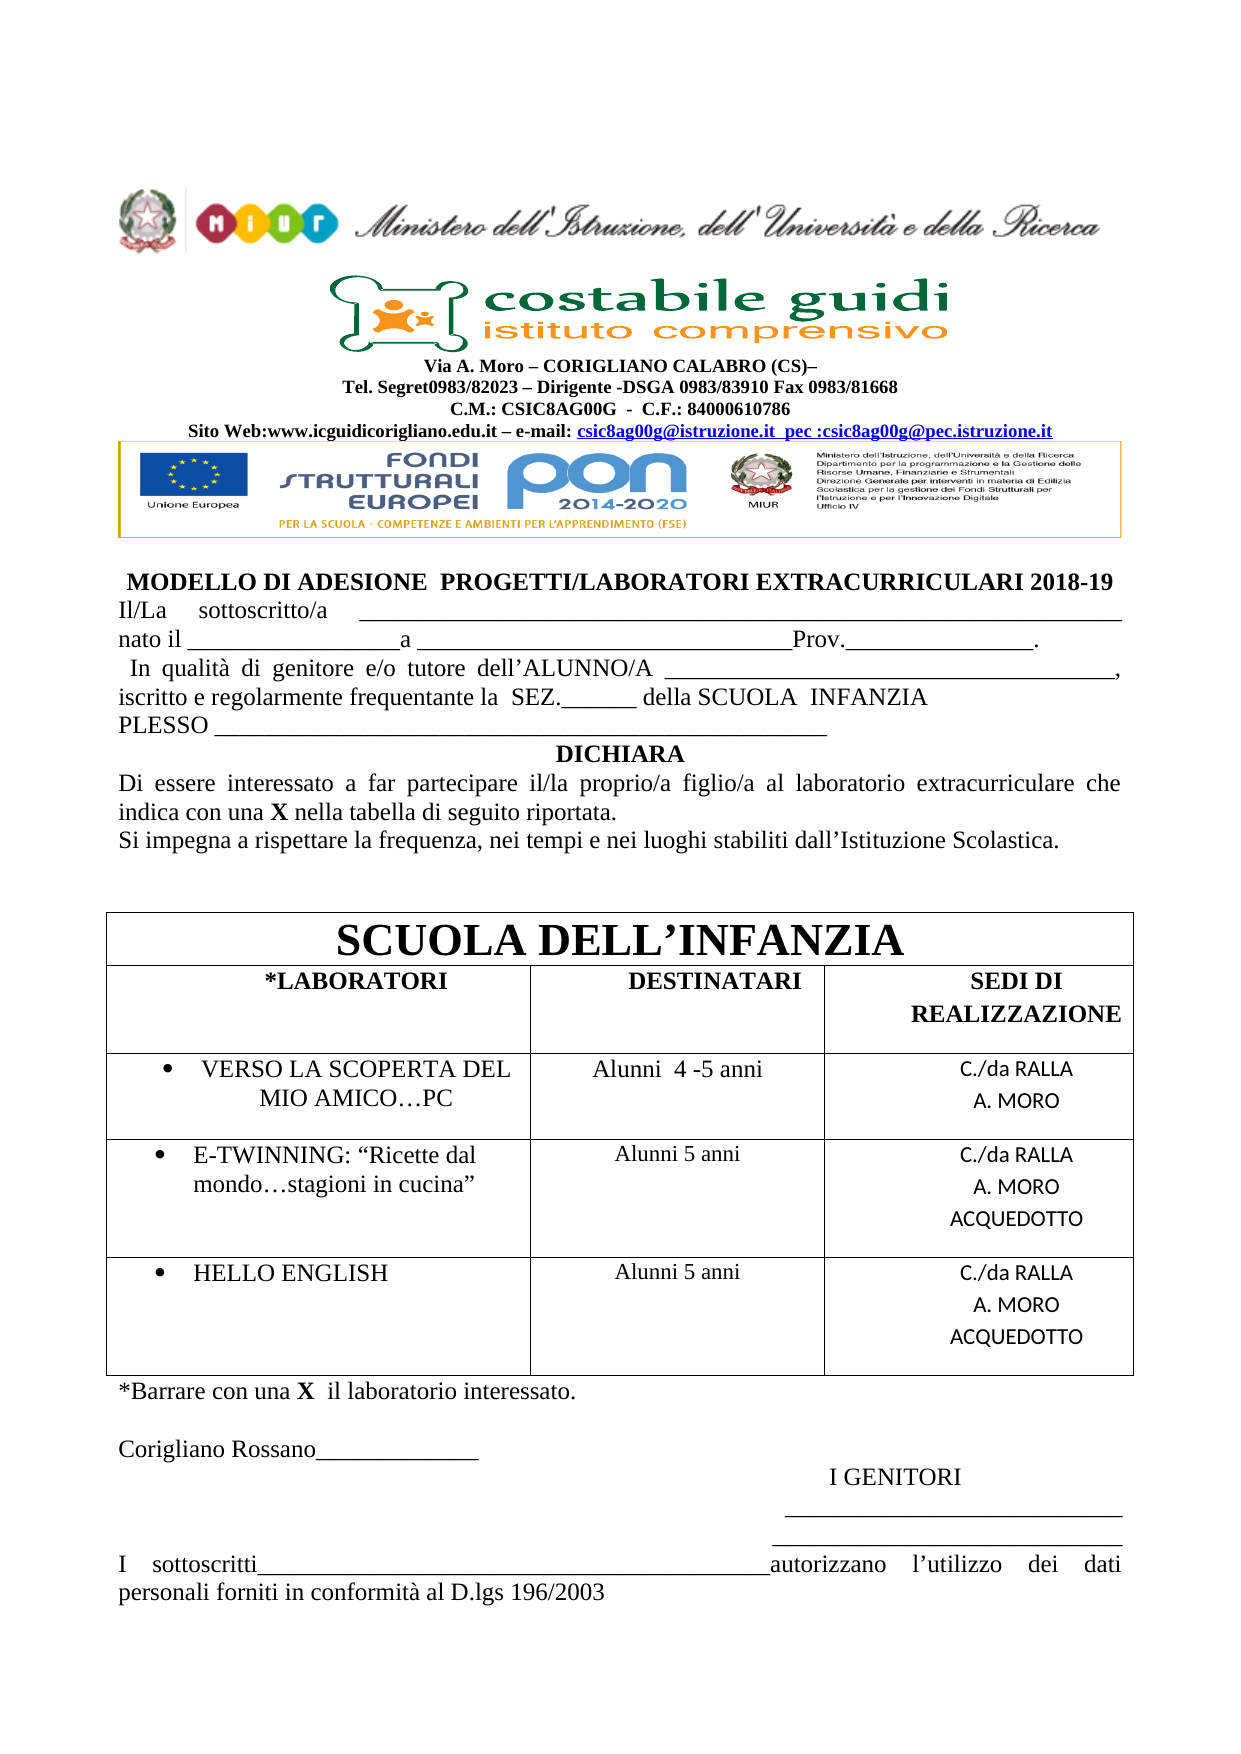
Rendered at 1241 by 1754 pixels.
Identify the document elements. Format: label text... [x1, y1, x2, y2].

text Sito Web:www.icguidicorigliano.edu.it – e-mail: csic8ag00g@istruzione.it pec :csic8ag00g@pec.istruzione.it [118, 419, 1122, 441]
text Via A. Moro – CORIGLIANO CALABRO (CS)– [118, 355, 1122, 376]
text I GENITORI [118, 1462, 1122, 1491]
text *Barrare con una X il laboratorio interessato. [118, 1376, 1122, 1405]
table_cell DESTINATARI [531, 966, 824, 1053]
text PLESSO _________________________________________________ [118, 710, 1122, 739]
text ___________________________ [118, 1491, 1122, 1520]
text Tel. Segret0983/82023 – Dirigente -DSGA 0983/83910 Fax 0983/81668 [118, 376, 1122, 398]
picture [118, 441, 1122, 538]
table_cell C./da RALLA A. MORO [825, 1054, 1133, 1139]
text MODELLO DI ADESIONE PROGETTI/LABORATORI EXTRACURRICULARI 2018-19 [118, 567, 1122, 595]
table_cell *LABORATORI [107, 966, 530, 1053]
table_cell C./da RALLA A. MORO ACQUEDOTTO [825, 1140, 1133, 1257]
text Di essere interessato a far partecipare il/la proprio/a figlio/a al laboratorio extracurriculare che indica con una X nella tabella di seguito riportata. [118, 768, 1122, 825]
table_cell VERSO LA SCOPERTA DEL MIO AMICO…PC [107, 1054, 530, 1139]
text ____________________________ [118, 1520, 1122, 1549]
text Si impegna a rispettare la frequenza, nei tempi e nei luoghi stabiliti dall’Istituzione Scolastica. [118, 825, 1122, 854]
text Il/La sottoscritto/a _____________________________________________________________ nato il _________________a ______________________________Prov._______________. [118, 595, 1122, 653]
table_cell Alunni 5 anni [531, 1258, 824, 1375]
picture [118, 176, 1122, 269]
table_cell SEDI DI REALIZZAZIONE [825, 966, 1133, 1053]
table_cell HELLO ENGLISH [107, 1258, 530, 1375]
text C.M.: CSIC8AG00G - C.F.: 84000610786 [118, 398, 1122, 419]
table_header SCUOLA DELL’INFANZIA [107, 913, 1133, 965]
text Corigliano Rossano_____________ [118, 1434, 1122, 1462]
text DICHIARA [118, 739, 1122, 768]
table_cell E-TWINNING: “Ricette dal mondo…stagioni in cucina” [107, 1140, 530, 1257]
table_cell Alunni 4 -5 anni [531, 1054, 824, 1139]
text I sottoscritti_________________________________________autorizzano l’utilizzo dei dati personali forniti in conformità al D.lgs 196/2003 [118, 1549, 1122, 1606]
text In qualità di genitore e/o tutore dell’ALUNNO/A ____________________________________, iscritto e regolarmente frequentante la SEZ.______ della SCUOLA INFANZIA [118, 653, 1122, 710]
table_cell Alunni 5 anni [531, 1140, 824, 1257]
table_cell C./da RALLA A. MORO ACQUEDOTTO [825, 1258, 1133, 1375]
